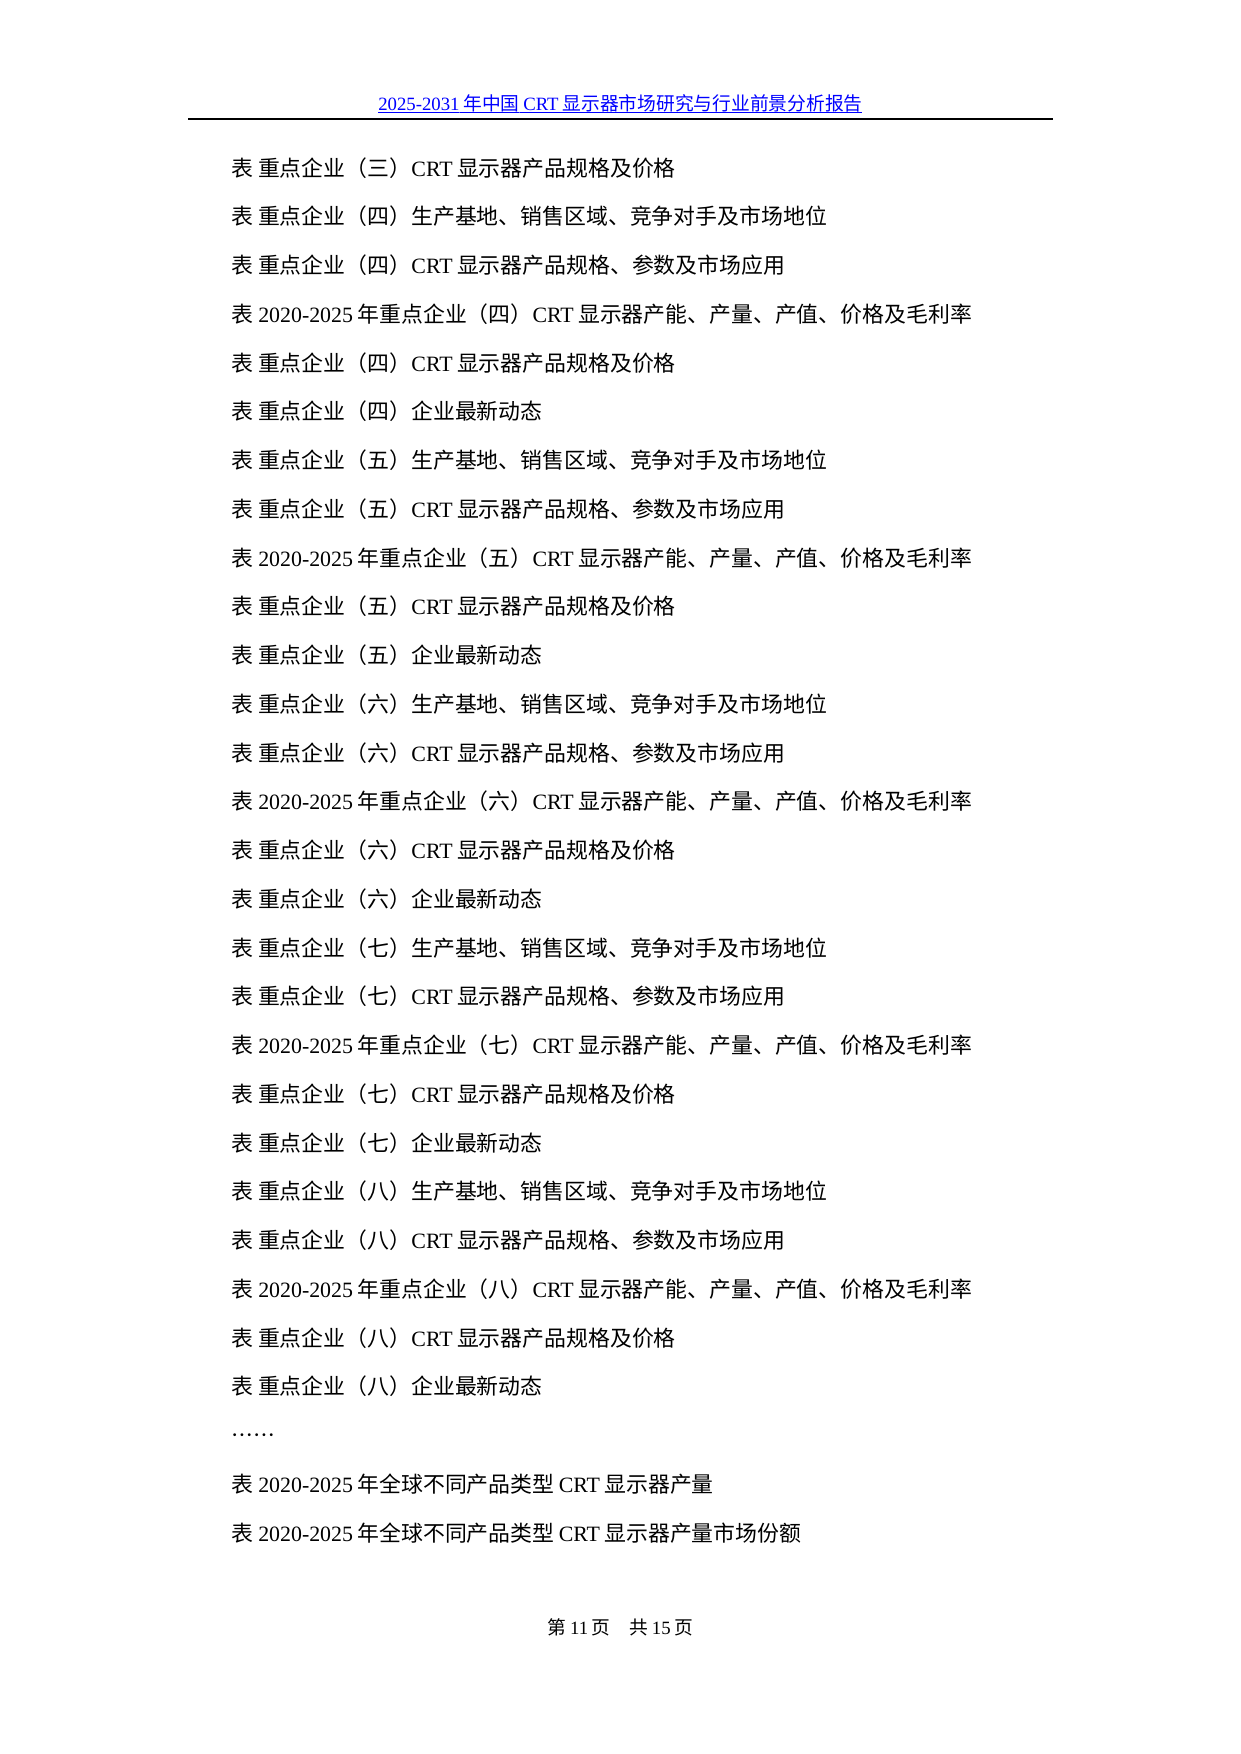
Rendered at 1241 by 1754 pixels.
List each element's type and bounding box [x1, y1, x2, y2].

text [187, 150, 1053, 1548]
